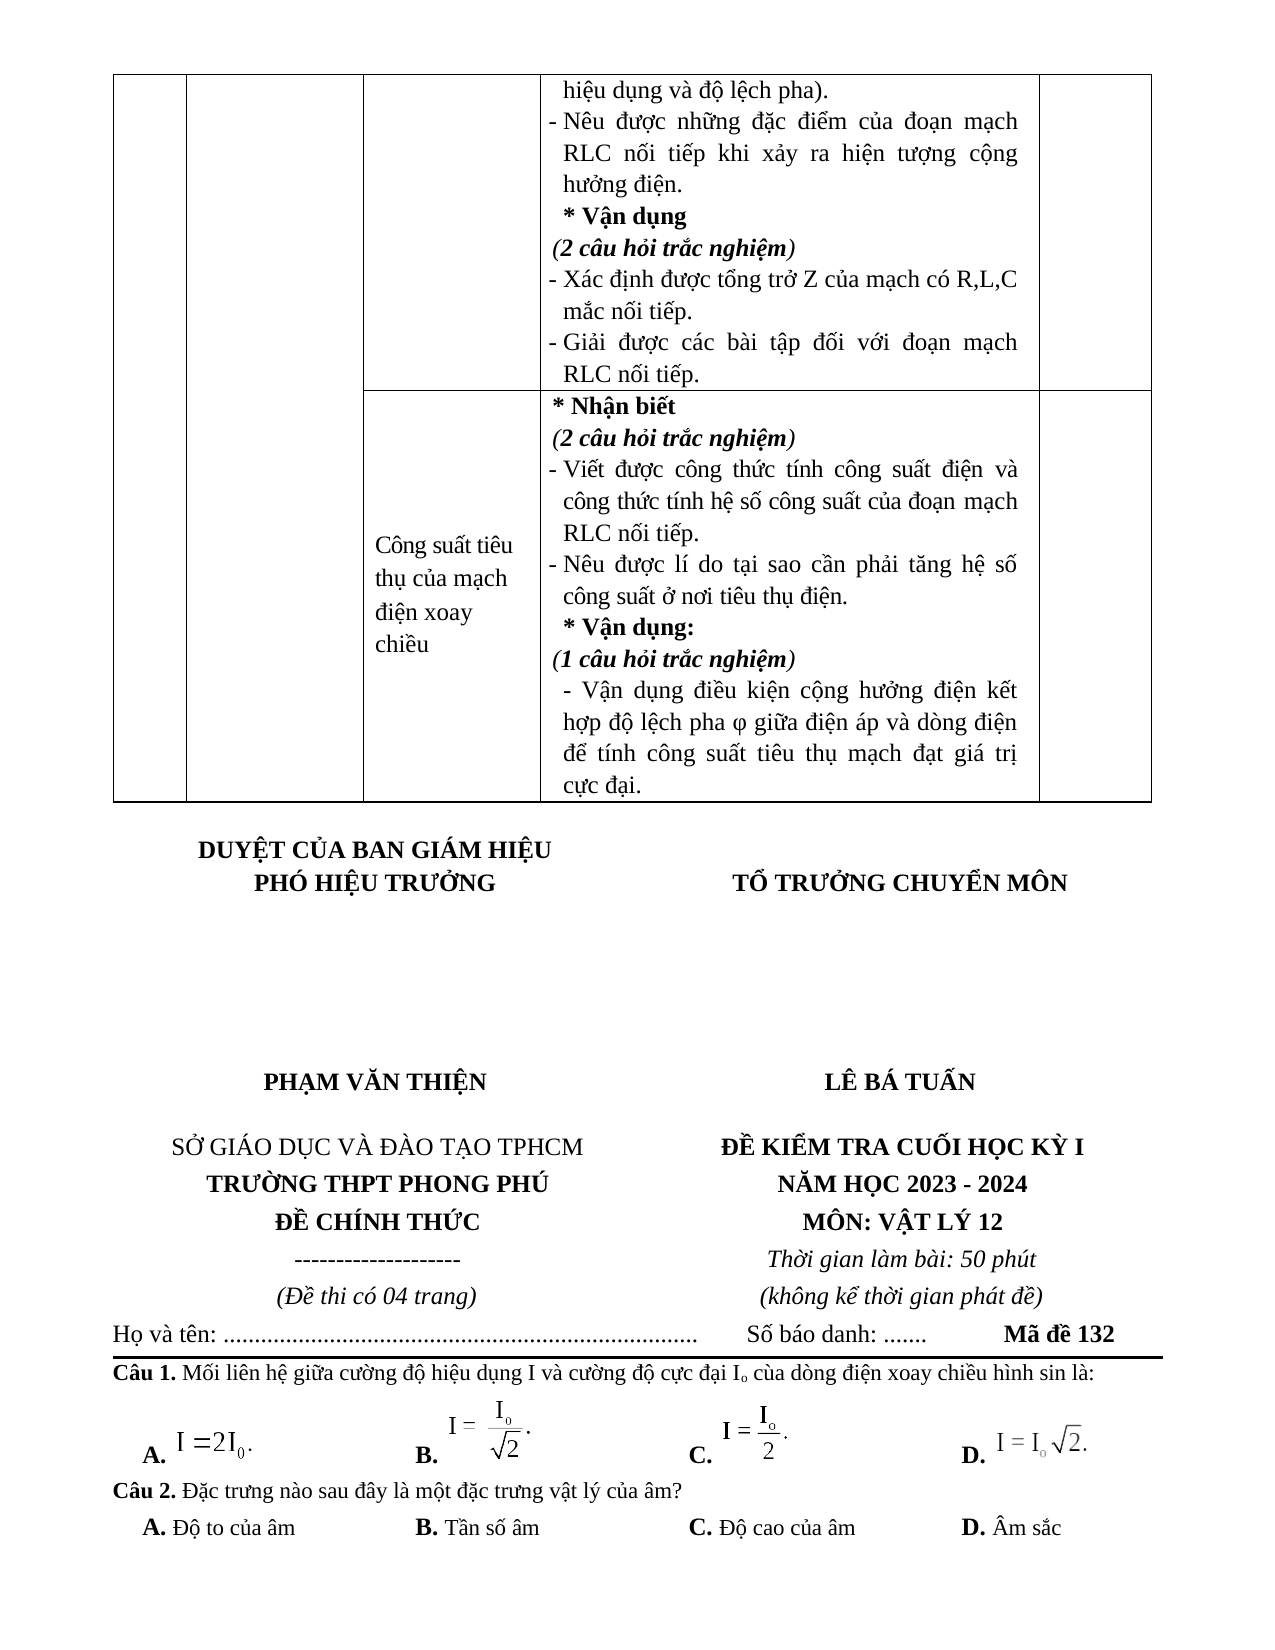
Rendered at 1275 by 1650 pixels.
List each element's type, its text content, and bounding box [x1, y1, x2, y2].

table_cell [1040, 75, 1151, 390]
text A. Độ to của âm B. Tần số âm C. Độ cao của âm D. Âm sắc [112, 1512, 1162, 1540]
table_cell Họ và tên: ............................................................................ [113, 1319, 746, 1356]
table_header TỔ TRƯỞNG CHUYỂN MÔN LÊ BÁ TUẤN [638, 836, 1162, 1099]
table_header ĐỀ KIỂM TRA CUỐI HỌC KỲ I NĂM HỌC 2023 - 2024 MÔN: VẬT LÝ 12 Thời gian làm bài: 50 phút (không kể thời gian phát đề) [643, 1132, 1162, 1319]
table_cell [541, 75, 1039, 390]
text Câu 1. Mối liên hệ giữa cường độ hiệu dụng I và cường độ cực đại Io cùa dòng điện xoay chiều hình sin là: [112, 1359, 1162, 1386]
table_cell [1040, 391, 1151, 801]
table_cell Công suất tiêu thụ của mạch điện xoay chiều [364, 391, 540, 801]
table_cell * Nhận biết (2 câu hỏi trắc nghiệm) Viết được công thức tính công suất điện và công thức tính hệ số công suất của đoạn mạch RLC nối tiếp. Nêu được lí do tại sao cần phải tăng hệ số công suất ở nơi tiêu thụ điện. * Vận dụng: (1 câu hỏi trắc nghiệm) - Vận dụng điều kiện cộng hưởng điện kết hợp độ lệch pha φ giữa điện áp và dòng điện để tính công suất tiêu thụ mạch đạt giá trị cực đại. [541, 391, 1039, 801]
text Câu 2. Đặc trưng nào sau đây là một đặc trưng vật lý của âm? [112, 1477, 1162, 1504]
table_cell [364, 75, 540, 390]
table_header SỞ GIÁO DỤC VÀ ĐÀO TẠO TPHCM TRƯỜNG THPT PHONG PHÚ ĐỀ CHÍNH THỨC -------------------- (Đề thi có 04 trang) [113, 1132, 642, 1319]
table_cell Số báo danh: ....... [746, 1319, 956, 1356]
text A. B. C. D. [112, 1393, 1162, 1469]
table_cell Mã đề 132 [956, 1319, 1162, 1356]
table_header DUYỆT CỦA BAN GIÁM HIỆU PHÓ HIỆU TRƯỞNG PHẠM VĂN THIỆN [113, 836, 637, 1099]
